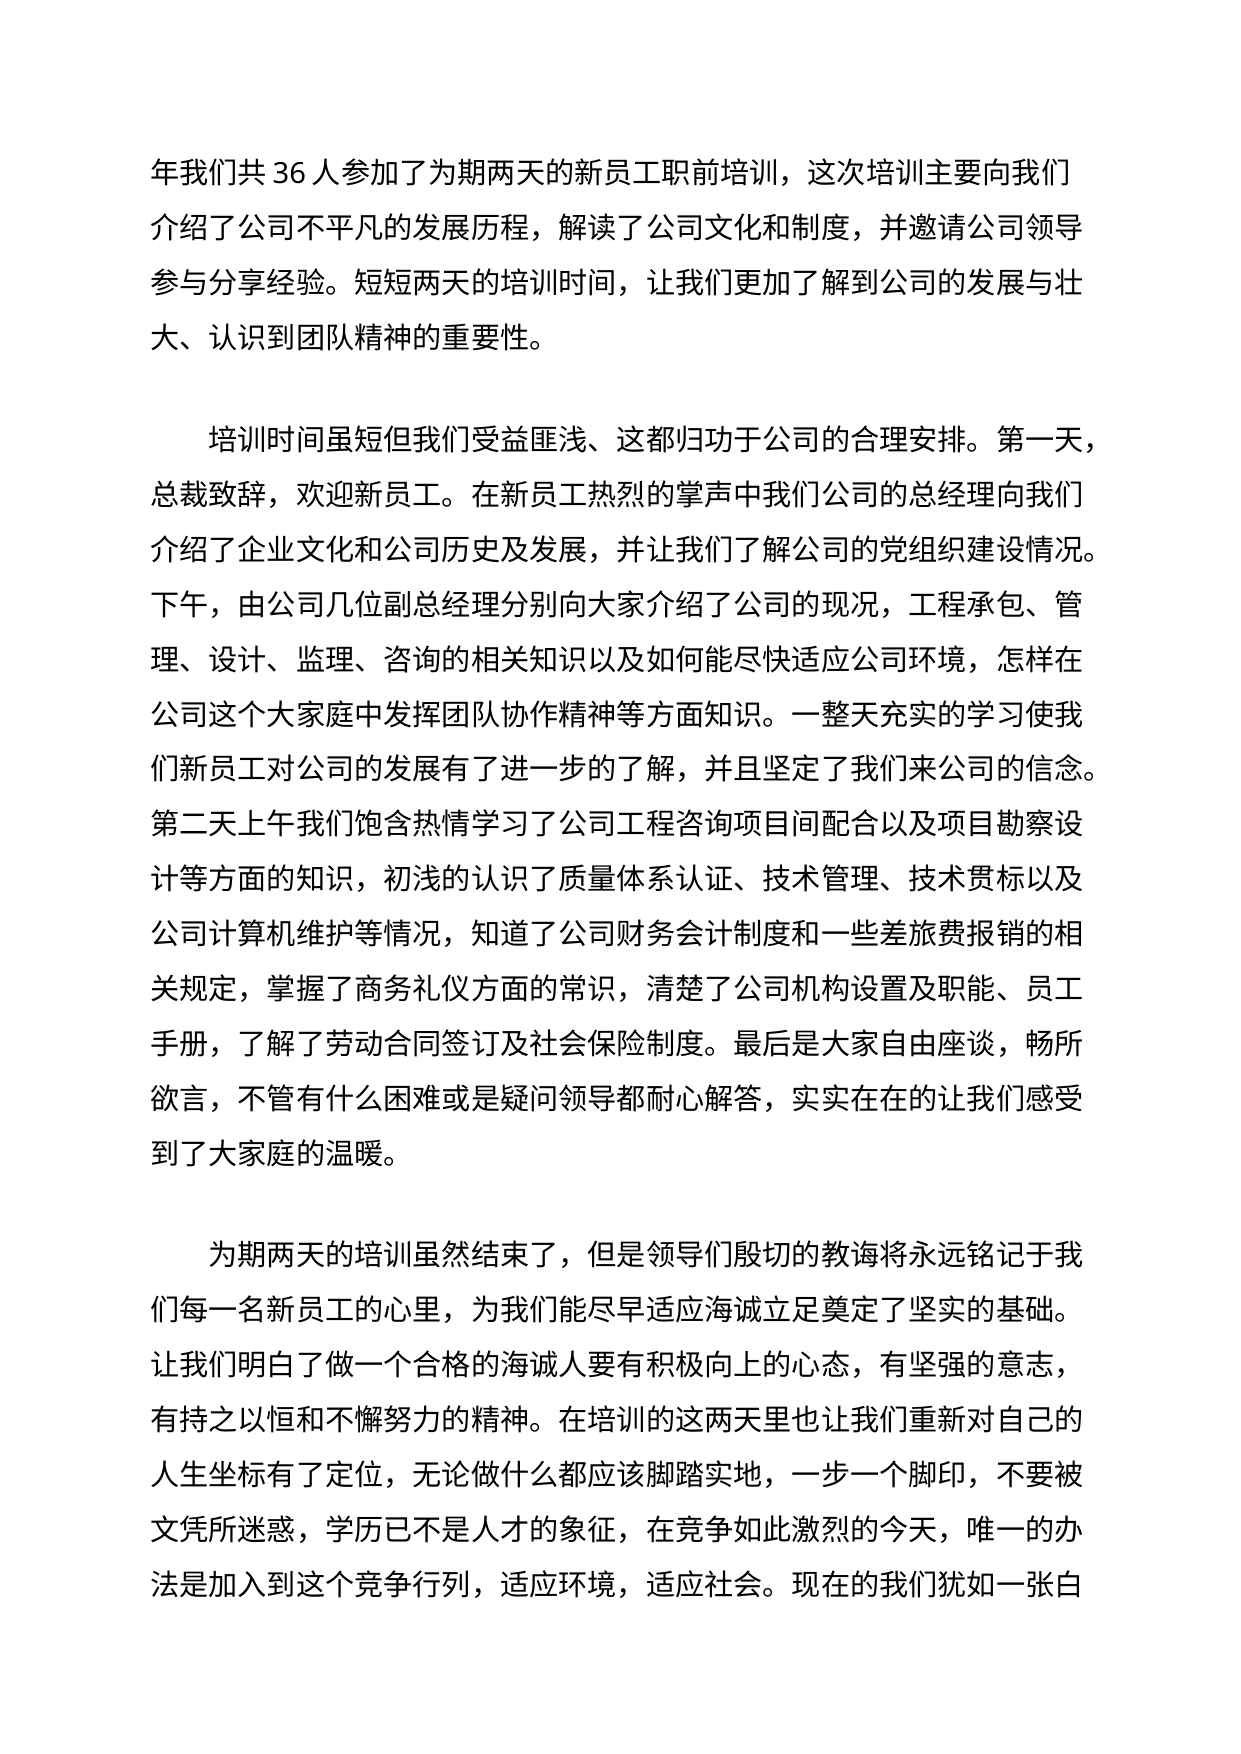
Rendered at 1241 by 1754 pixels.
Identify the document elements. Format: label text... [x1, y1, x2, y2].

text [150, 150, 1090, 357]
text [150, 1232, 1090, 1604]
text 培训时间虽短但我们受益匪浅、这都归功于公司的合理安排。第一天，总裁致辞，欢迎新员工。在新员工热烈的掌声中我们公司的总经理向我们介绍了企业文化和公司历史及发展，并让我们了解公司的党组织建设情况。下午，由公司几位副总经理分别向大家介绍了公司的现况，工程承包、管理、设计、监理、咨询的相关知识以及如何能尽快适应公司环境，怎样在公司这个大家庭中发挥团队协作精神等方面知识。一整天充实的学习使我们新员工对公司的发展有了进一步的了解，并且坚定了我们来公司的信念。第二天上午我们饱含热情学习了公司工程咨询项目间配合以及项目勘察设计等方面的知识，初浅的认识了质量体系认证、技术管理、技术贯标以及公司计算机维护等情况，知道了公司财务会计制度和一些差旅费报销的相关规定，掌握了商务礼仪方面的常识，清楚了公司机构设置及职能、员工手册，了解了劳动合同签订及社会保险制度。最后是大家自由座谈，畅所欲言，不管有什么困难或是疑问领导都耐心解答，实实在在的让我们感受到了大家庭的温暖。 [150, 417, 1090, 1172]
